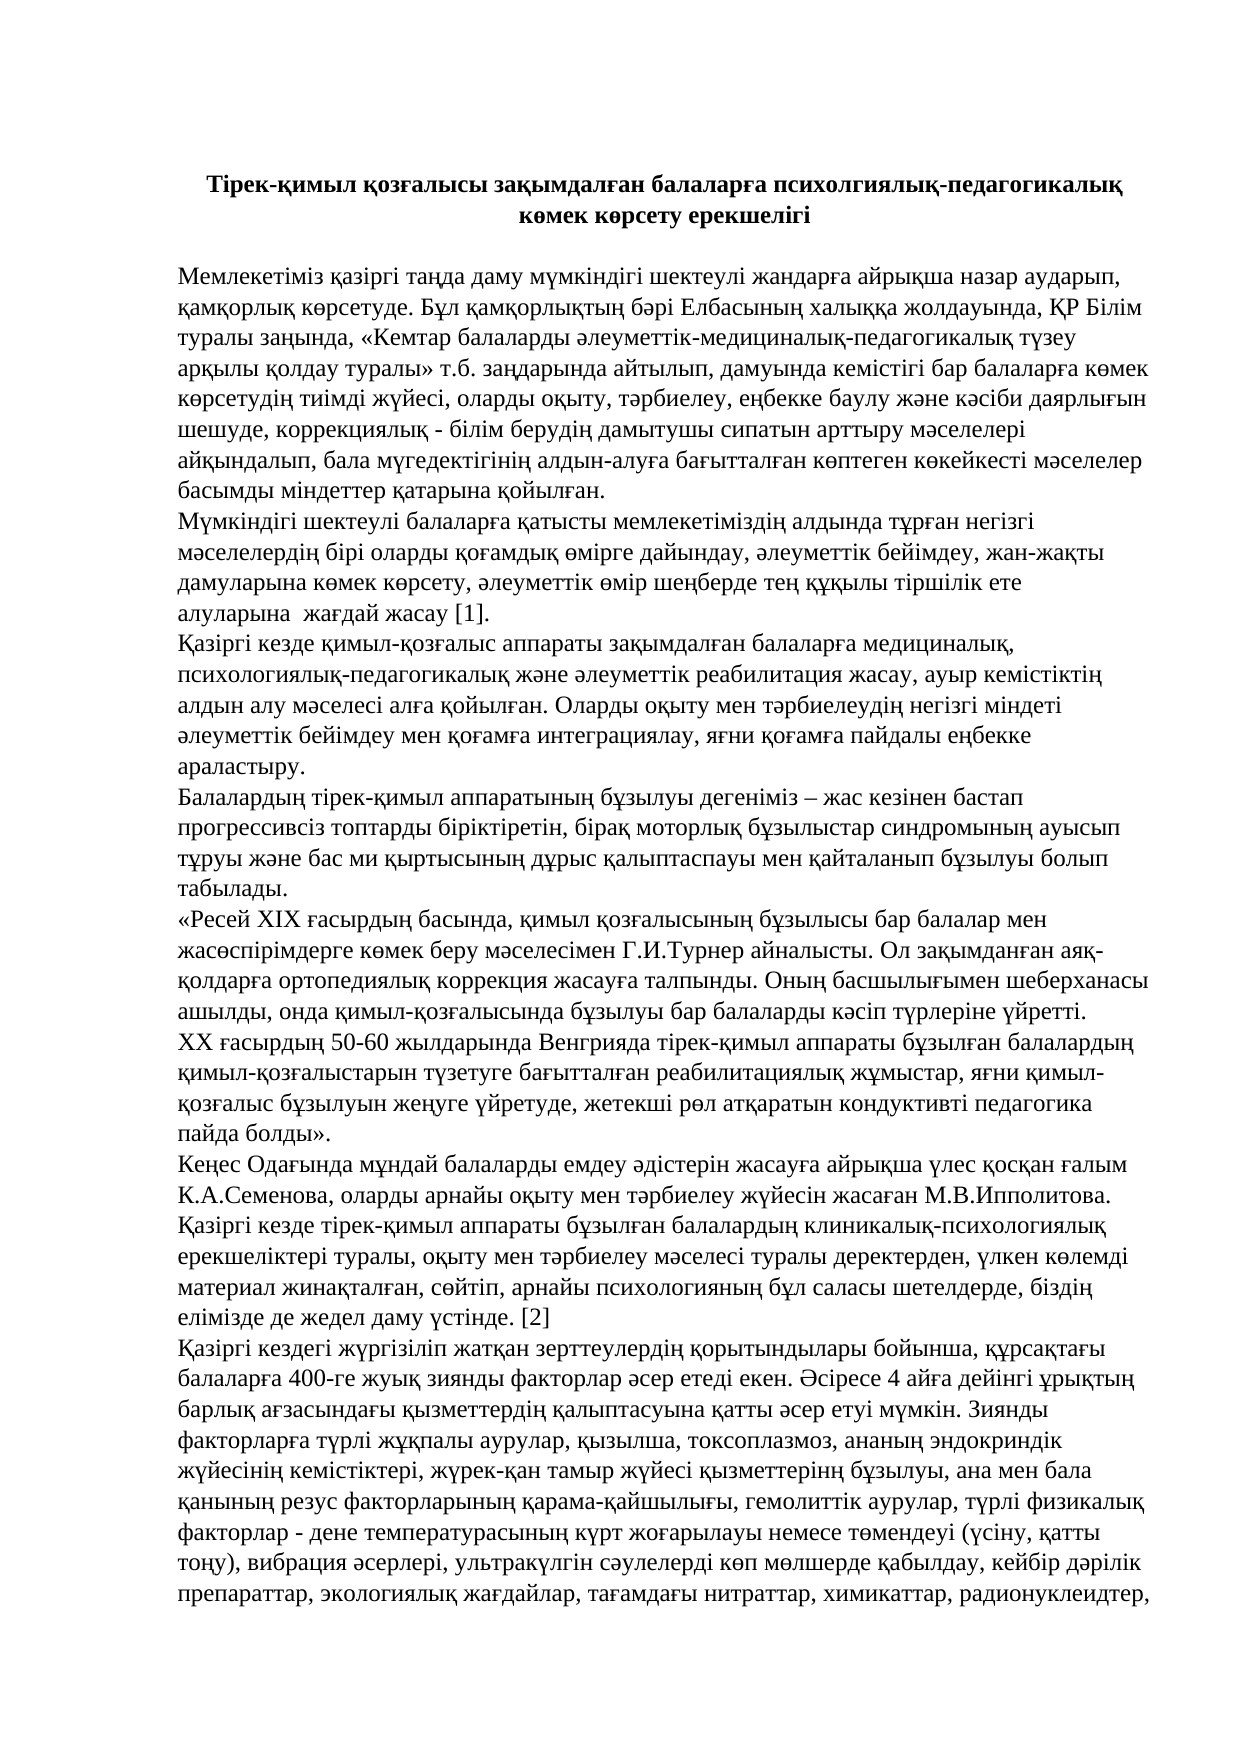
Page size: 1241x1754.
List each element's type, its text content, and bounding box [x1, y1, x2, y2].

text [177, 1331, 1152, 1607]
text ХХ ғасырдың 50-60 жылдарында Венгрияда тірек-қимыл аппараты бұзылған балалардың қимыл-қозғалыстарын түзетуге бағытталған реабилитациялық жұмыстар, яғни қимыл-қозғалыс бұзылуын жеңуге үйретуде, жетекші рөл атқаратын кондуктивті педагогика пайда болды». [177, 1025, 1152, 1147]
text Мемлекетіміз қазіргі таңда даму мүмкіндігі шектеулі жандарға айрықша назар аударып, қамқорлық көрсетуде. Бұл қамқорлықтың бәрі Елбасының халыққа жолдауында, ҚР Білім туралы заңында, «Кемтар балаларды әлеуметтік-медициналық-педагогикалық түзеу арқылы қолдау туралы» т.б. заңдарында айтылып, дамуында кемістігі бар балаларға көмек көрсетудің тиімді жүйесі, оларды оқыту, тәрбиелеу, еңбекке баулу және кәсіби даярлығын шешуде, коррекциялық - білім берудің дамытушы сипатын арттыру мәселелері айқындалып, бала мүгедектігінің алдын-алуға бағытталған көптеген көкейкесті мәселелер басымды міндеттер қатарына қойылған. [177, 259, 1152, 504]
text Мүмкіндігі шектеулі балаларға қатысты мемлекетіміздің алдында тұрған негізгі мәселелердің бірі оларды қоғамдық өмірге дайындау, әлеуметтік бейімдеу, жан-жақты дамуларына көмек көрсету, әлеуметтік өмір шеңберде тең құқылы тіршілік ете алуларына жағдай жасау [1]. [177, 504, 1152, 627]
text Кеңес Одағында мұндай балаларды емдеу әдістерін жасауға айрықша үлес қосқан ғалым К.А.Семенова, оларды арнайы оқыту мен тәрбиелеу жүйесін жасаған М.В.Ипполитова. Қазіргі кезде тірек-қимыл аппараты бұзылған балалардың клиникалық-психологиялық ерекшеліктері туралы, оқыту мен тәрбиелеу мәселесі туралы деректерден, үлкен көлемді материал жинақталған, сөйтіп, арнайы психологияның бұл саласы шетелдерде, біздің елімізде де жедел даму үстінде. [2] [177, 1147, 1152, 1331]
text Қазіргі кезде қимыл-қозғалыс аппараты зақымдалған балаларға медициналық, психологиялық-педагогикалық және әлеуметтік реабилитация жасау, ауыр кемістіктің алдын алу мәселесі алға қойылған. Оларды оқыту мен тәрбиелеудің негізгі міндеті әлеуметтік бейімдеу мен қоғамға интеграциялау, яғни қоғамға пайдалы еңбекке араластыру. [177, 627, 1152, 780]
text «Ресей ХІХ ғасырдың басында, қимыл қозғалысының бұзылысы бар балалар мен жасөспірімдерге көмек беру мәселесімен Г.И.Турнер айналысты. Ол зақымданған аяқ-қолдарға ортопедиялық коррекция жасауға талпынды. Оның басшылығымен шеберханасы ашылды, онда қимыл-қозғалысында бұзылуы бар балаларды кәсіп түрлеріне үйретті. [177, 902, 1152, 1025]
text Тірек-қимыл қозғалысы зақымдалған балаларға психолгиялық-педагогикалық көмек көрсету ерекшелігі [177, 167, 1152, 228]
text Балалардың тірек-қимыл аппаратының бұзылуы дегеніміз – жас кезінен бастап прогрессивсіз топтарды біріктіретін, бірақ моторлық бұзылыстар синдромының ауысып тұруы және бас ми қыртысының дұрыс қалыптаспауы мен қайталанып бұзылуы болып табылады. [177, 780, 1152, 902]
